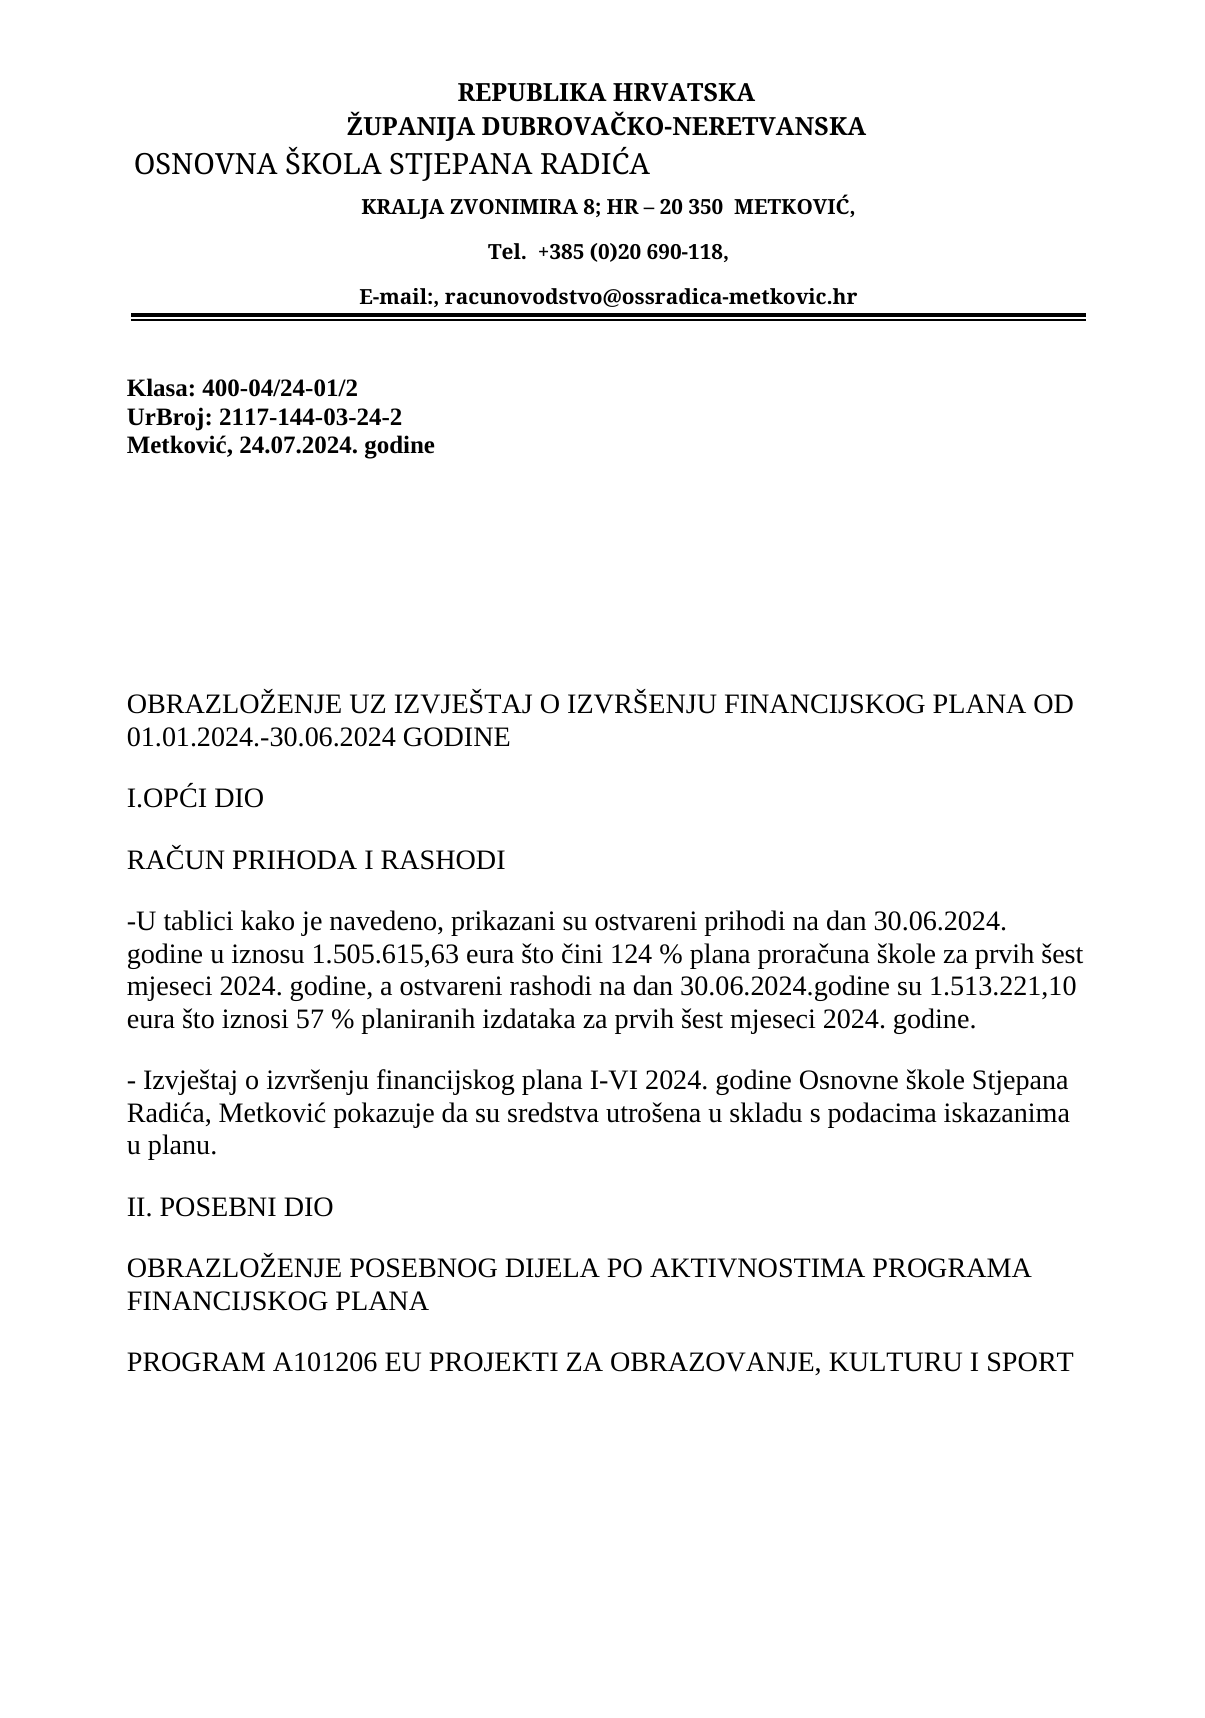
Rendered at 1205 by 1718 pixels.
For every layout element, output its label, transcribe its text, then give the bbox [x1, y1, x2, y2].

text OBRAZLOŽENJE UZ IZVJEŠTAJ O IZVRŠENJU FINANCIJSKOG PLANA OD 01.01.2024.-30.06.2024 GODINE [127, 687, 1086, 752]
text II. POSEBNI DIO [127, 1189, 1086, 1222]
text OBRAZLOŽENJE POSEBNOG DIJELA PO AKTIVNOSTIMA PROGRAMA FINANCIJSKOG PLANA [127, 1251, 1086, 1316]
text I.OPĆI DIO [127, 781, 1086, 814]
text -U tablici kako je navedeno, prikazani su ostvareni prihodi na dan 30.06.2024. godine u iznosu 1.505.615,63 eura što čini 124 % plana proračuna škole za prvih šest mjeseci 2024. godine, a ostvareni rashodi na dan 30.06.2024.godine su 1.513.221,10 eura što iznosi 57 % planiranih izdataka za prvih šest mjeseci 2024. godine. [127, 904, 1086, 1034]
title Klasa: 400-04/24-01/2 [127, 373, 1086, 402]
text - Izvještaj o izvršenju financijskog plana I-VI 2024. godine Osnovne škole Stjepana Radića, Metković pokazuje da su sredstva utrošena u skladu s podacima iskazanima u planu. [127, 1063, 1086, 1160]
text RAČUN PRIHODA I RASHODI [127, 843, 1086, 875]
text PROGRAM A101206 EU PROJEKTI ZA OBRAZOVANJE, KULTURU I SPORT [127, 1345, 1086, 1377]
title Metković, 24.07.2024. godine [127, 430, 1086, 459]
title UrBroj: 2117-144-03-24-2 [127, 402, 1086, 430]
